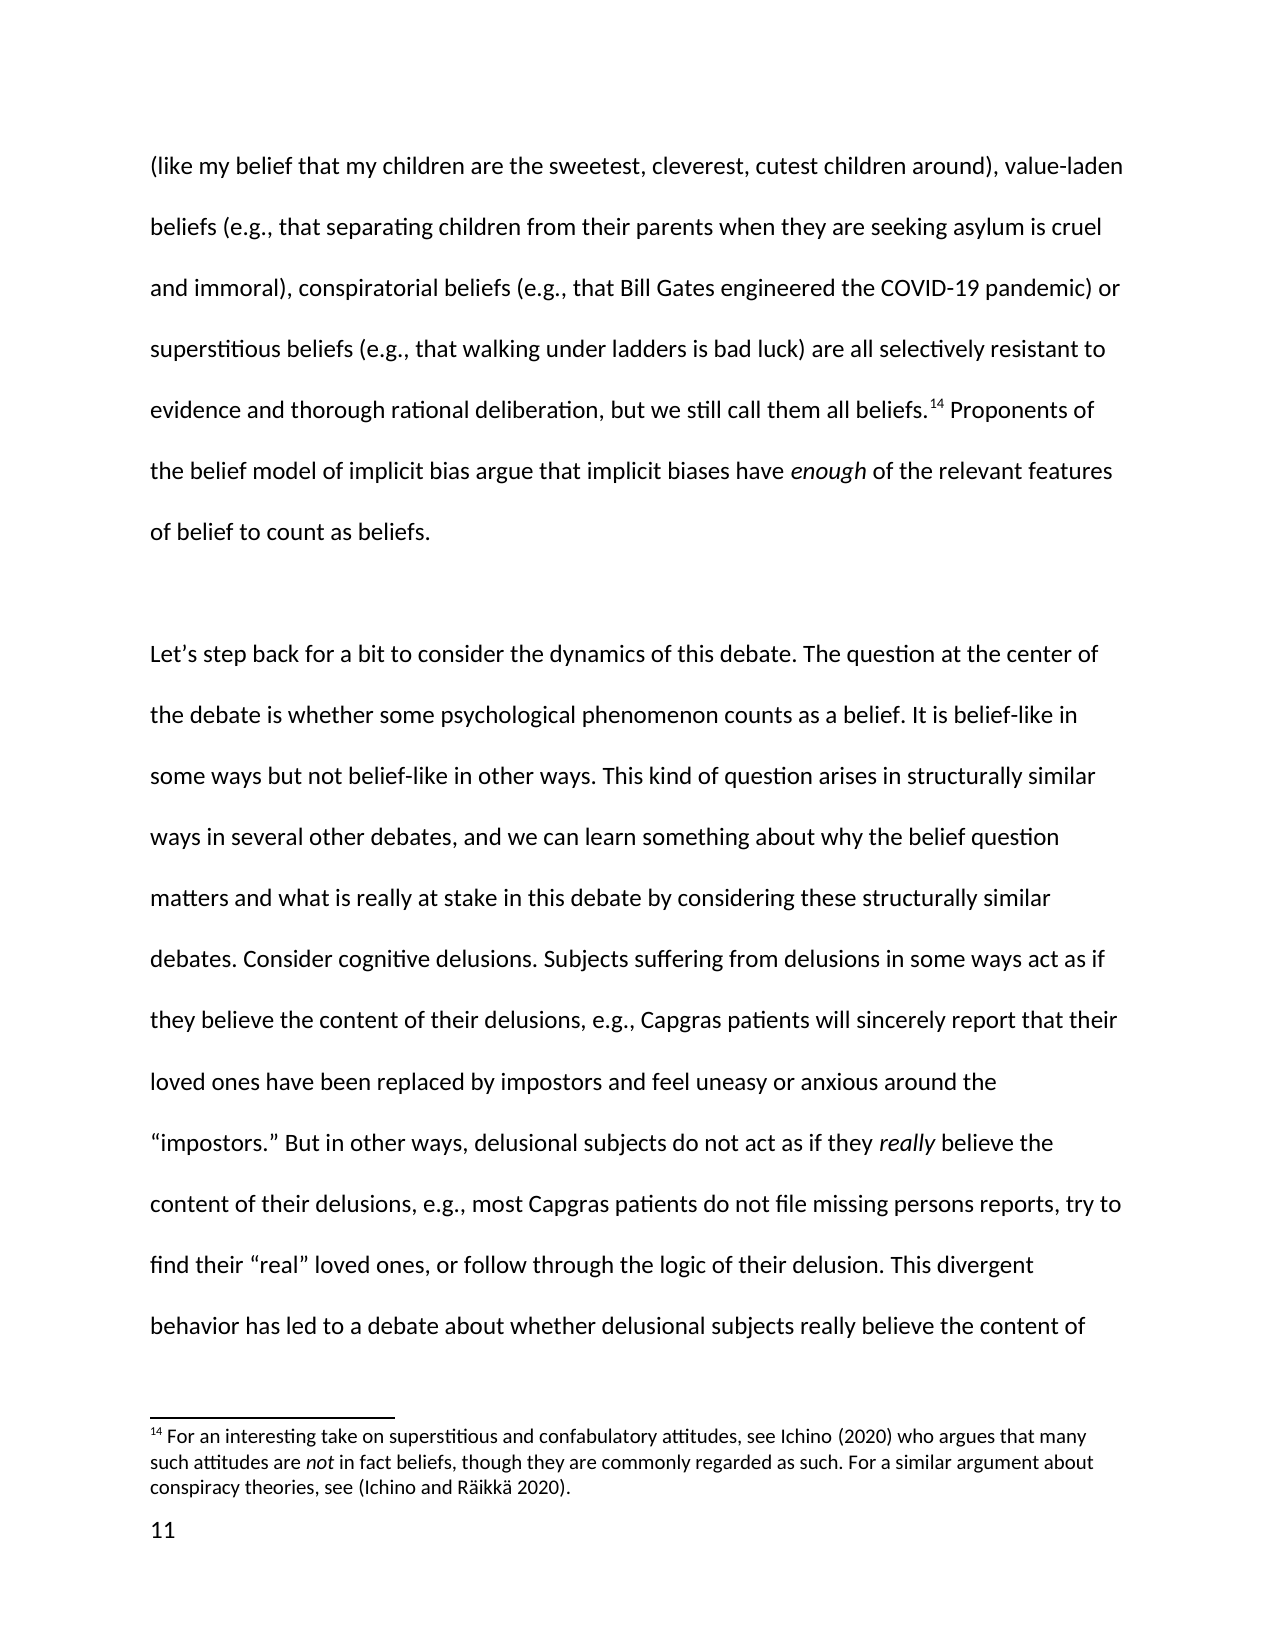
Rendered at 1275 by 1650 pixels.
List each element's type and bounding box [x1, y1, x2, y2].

text [150, 638, 1125, 1340]
text [150, 150, 1125, 547]
